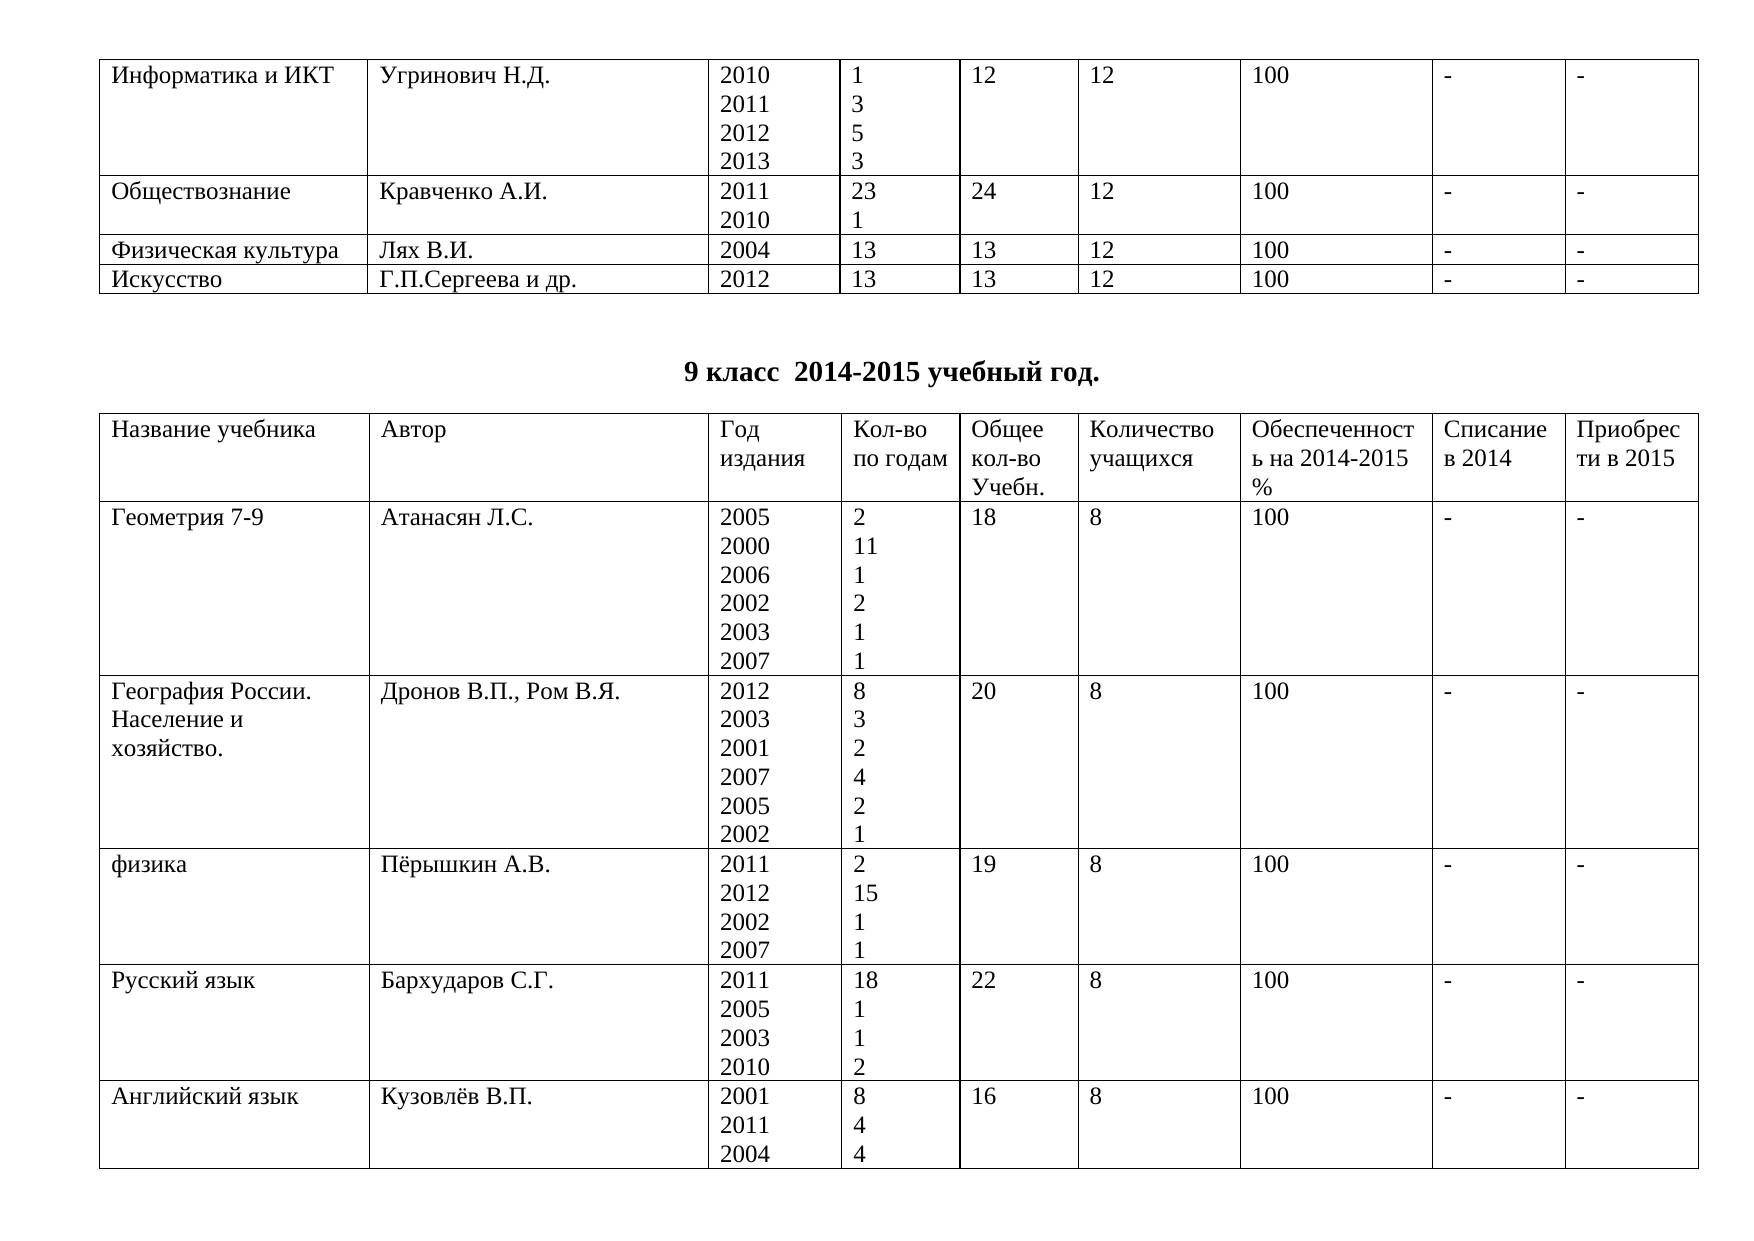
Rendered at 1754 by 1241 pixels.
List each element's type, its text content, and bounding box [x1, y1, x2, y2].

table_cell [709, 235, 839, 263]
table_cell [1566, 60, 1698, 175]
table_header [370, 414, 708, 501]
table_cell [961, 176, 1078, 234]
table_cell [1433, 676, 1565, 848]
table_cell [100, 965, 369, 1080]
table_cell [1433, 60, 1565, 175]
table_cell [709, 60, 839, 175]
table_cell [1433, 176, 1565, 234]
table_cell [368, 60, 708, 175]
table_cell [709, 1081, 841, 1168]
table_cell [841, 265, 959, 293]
text 9 класс 2014-2015 учебный год. [89, 354, 1695, 387]
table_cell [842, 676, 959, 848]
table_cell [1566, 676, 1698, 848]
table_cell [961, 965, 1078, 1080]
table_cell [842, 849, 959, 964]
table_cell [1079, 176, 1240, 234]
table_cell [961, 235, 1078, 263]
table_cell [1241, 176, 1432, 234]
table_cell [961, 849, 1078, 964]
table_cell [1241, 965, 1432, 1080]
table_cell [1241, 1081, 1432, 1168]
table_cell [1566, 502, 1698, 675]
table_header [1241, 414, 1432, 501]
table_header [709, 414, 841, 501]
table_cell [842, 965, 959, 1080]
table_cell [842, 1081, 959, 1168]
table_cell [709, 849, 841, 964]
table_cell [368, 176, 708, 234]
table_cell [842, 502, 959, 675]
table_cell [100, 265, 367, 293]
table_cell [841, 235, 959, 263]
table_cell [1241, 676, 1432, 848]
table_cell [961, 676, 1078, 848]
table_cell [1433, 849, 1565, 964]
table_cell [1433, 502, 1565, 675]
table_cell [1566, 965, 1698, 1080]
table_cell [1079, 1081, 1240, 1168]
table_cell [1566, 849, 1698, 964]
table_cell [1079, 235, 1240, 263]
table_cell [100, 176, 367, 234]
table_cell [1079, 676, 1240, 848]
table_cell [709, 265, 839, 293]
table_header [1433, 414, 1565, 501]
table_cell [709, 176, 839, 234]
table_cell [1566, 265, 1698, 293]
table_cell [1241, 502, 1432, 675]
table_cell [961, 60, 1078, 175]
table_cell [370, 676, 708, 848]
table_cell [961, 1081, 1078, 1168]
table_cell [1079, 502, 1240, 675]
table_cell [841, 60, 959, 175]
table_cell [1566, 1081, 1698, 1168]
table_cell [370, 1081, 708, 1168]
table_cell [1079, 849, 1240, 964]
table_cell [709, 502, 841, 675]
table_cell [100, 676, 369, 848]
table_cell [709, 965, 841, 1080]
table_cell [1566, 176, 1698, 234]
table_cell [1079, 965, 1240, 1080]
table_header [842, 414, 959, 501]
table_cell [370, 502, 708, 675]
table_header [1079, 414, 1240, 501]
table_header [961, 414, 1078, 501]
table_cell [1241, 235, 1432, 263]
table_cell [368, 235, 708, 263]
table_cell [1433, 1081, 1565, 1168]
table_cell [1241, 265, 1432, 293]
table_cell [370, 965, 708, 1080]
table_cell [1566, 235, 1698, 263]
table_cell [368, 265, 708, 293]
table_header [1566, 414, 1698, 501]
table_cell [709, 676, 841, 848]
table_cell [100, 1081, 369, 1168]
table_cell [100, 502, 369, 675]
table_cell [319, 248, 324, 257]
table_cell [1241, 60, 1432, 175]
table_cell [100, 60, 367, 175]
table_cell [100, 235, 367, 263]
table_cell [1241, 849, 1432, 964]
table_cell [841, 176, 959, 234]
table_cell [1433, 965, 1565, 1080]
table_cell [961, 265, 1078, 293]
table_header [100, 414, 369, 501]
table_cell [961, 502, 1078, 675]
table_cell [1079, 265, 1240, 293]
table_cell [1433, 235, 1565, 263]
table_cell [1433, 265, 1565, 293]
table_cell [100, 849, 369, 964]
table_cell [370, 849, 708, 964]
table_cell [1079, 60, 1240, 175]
